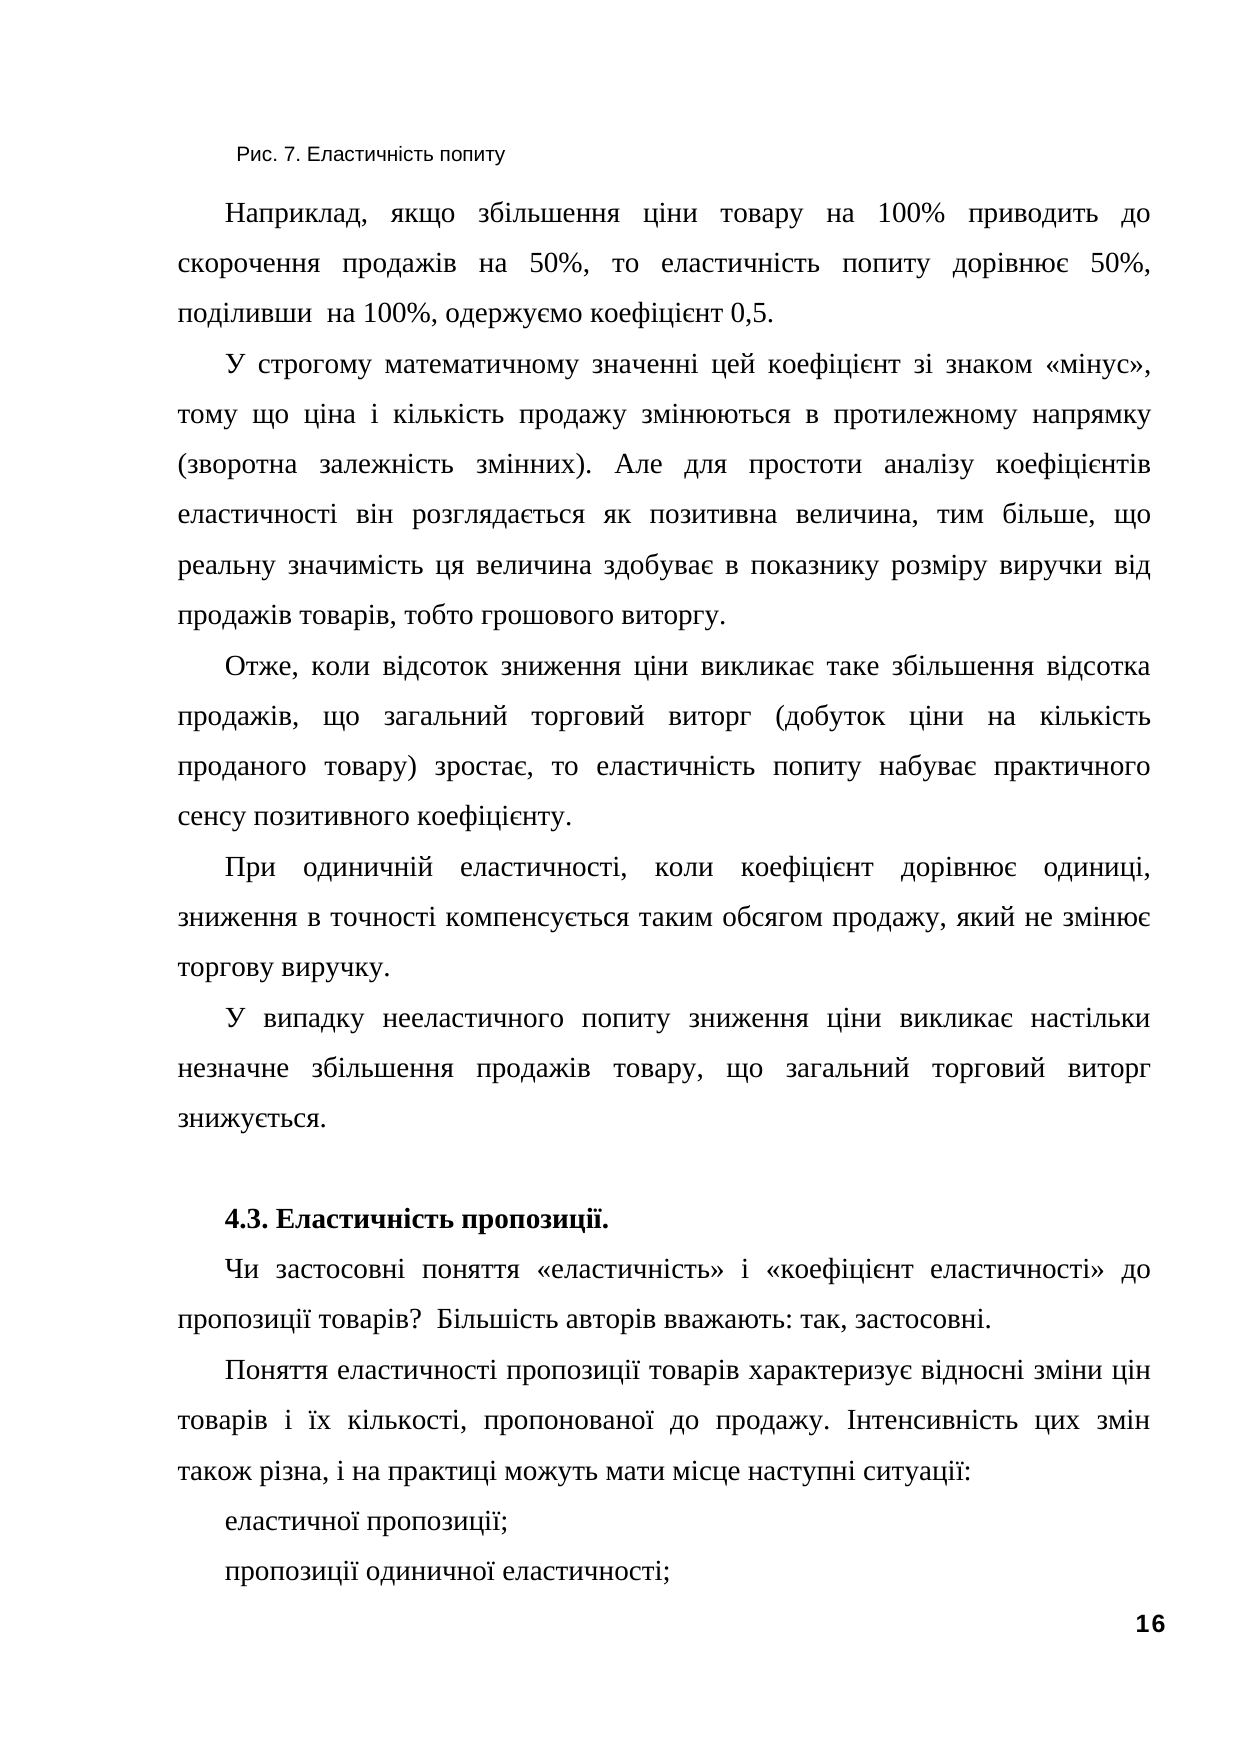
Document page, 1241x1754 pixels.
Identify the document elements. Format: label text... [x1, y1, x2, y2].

text пропозиції одиничної еластичності; [177, 1553, 1152, 1587]
text Чи застосовні поняття «еластичність» і «коефіцієнт еластичності» до пропозиції товарів? Більшість авторів вважають: так, застосовні. [177, 1251, 1152, 1335]
text У строгому математичному значенні цей коефіцієнт зі знаком «мінус», тому що ціна і кількість продажу змінюються в протилежному напрямку (зворотна залежність змінних). Але для простоти аналізу коефіцієнтів еластичності він розглядається як позитивна величина, тим більше, що реальну значимість ця величина здобуває в показнику розміру виручки від продажів товарів, тобто грошового виторгу. [177, 346, 1152, 631]
text Поняття еластичності пропозиції товарів характеризує відносні зміни цін товарів і їх кількості, пропонованої до продажу. Інтенсивність цих змін також різна, і на практиці можуть мати місце наступні ситуації: [177, 1352, 1152, 1486]
text При одиничній еластичності, коли коефіцієнт дорівнює одиниці, зниження в точності компенсується таким обсягом продажу, який не змінює торгову виручку. [177, 849, 1152, 983]
text Отже, коли відсоток зниження ціни викликає таке збільшення відсотка продажів, що загальний торговий виторг (добуток ціни на кількість проданого товару) зростає, то еластичність попиту набуває практичного сенсу позитивного коефіцієнту. [177, 648, 1152, 832]
text У випадку нееластичного попиту зниження ціни викликає настільки незначне збільшення продажів товару, що загальний торговий виторг знижується. [177, 1000, 1152, 1134]
text еластичної пропозиції; [177, 1503, 1152, 1536]
text Наприклад, якщо збільшення ціни товару на 100% приводить до скорочення продажів на 50%, то еластичність попиту дорівнює 50%, поділивши на 100%, одержуємо коефіцієнт 0,5. [177, 195, 1152, 329]
text Рис. 7. Еластичність попиту [177, 142, 1152, 166]
text 4.3. Еластичність пропозиції. [177, 1201, 1152, 1234]
